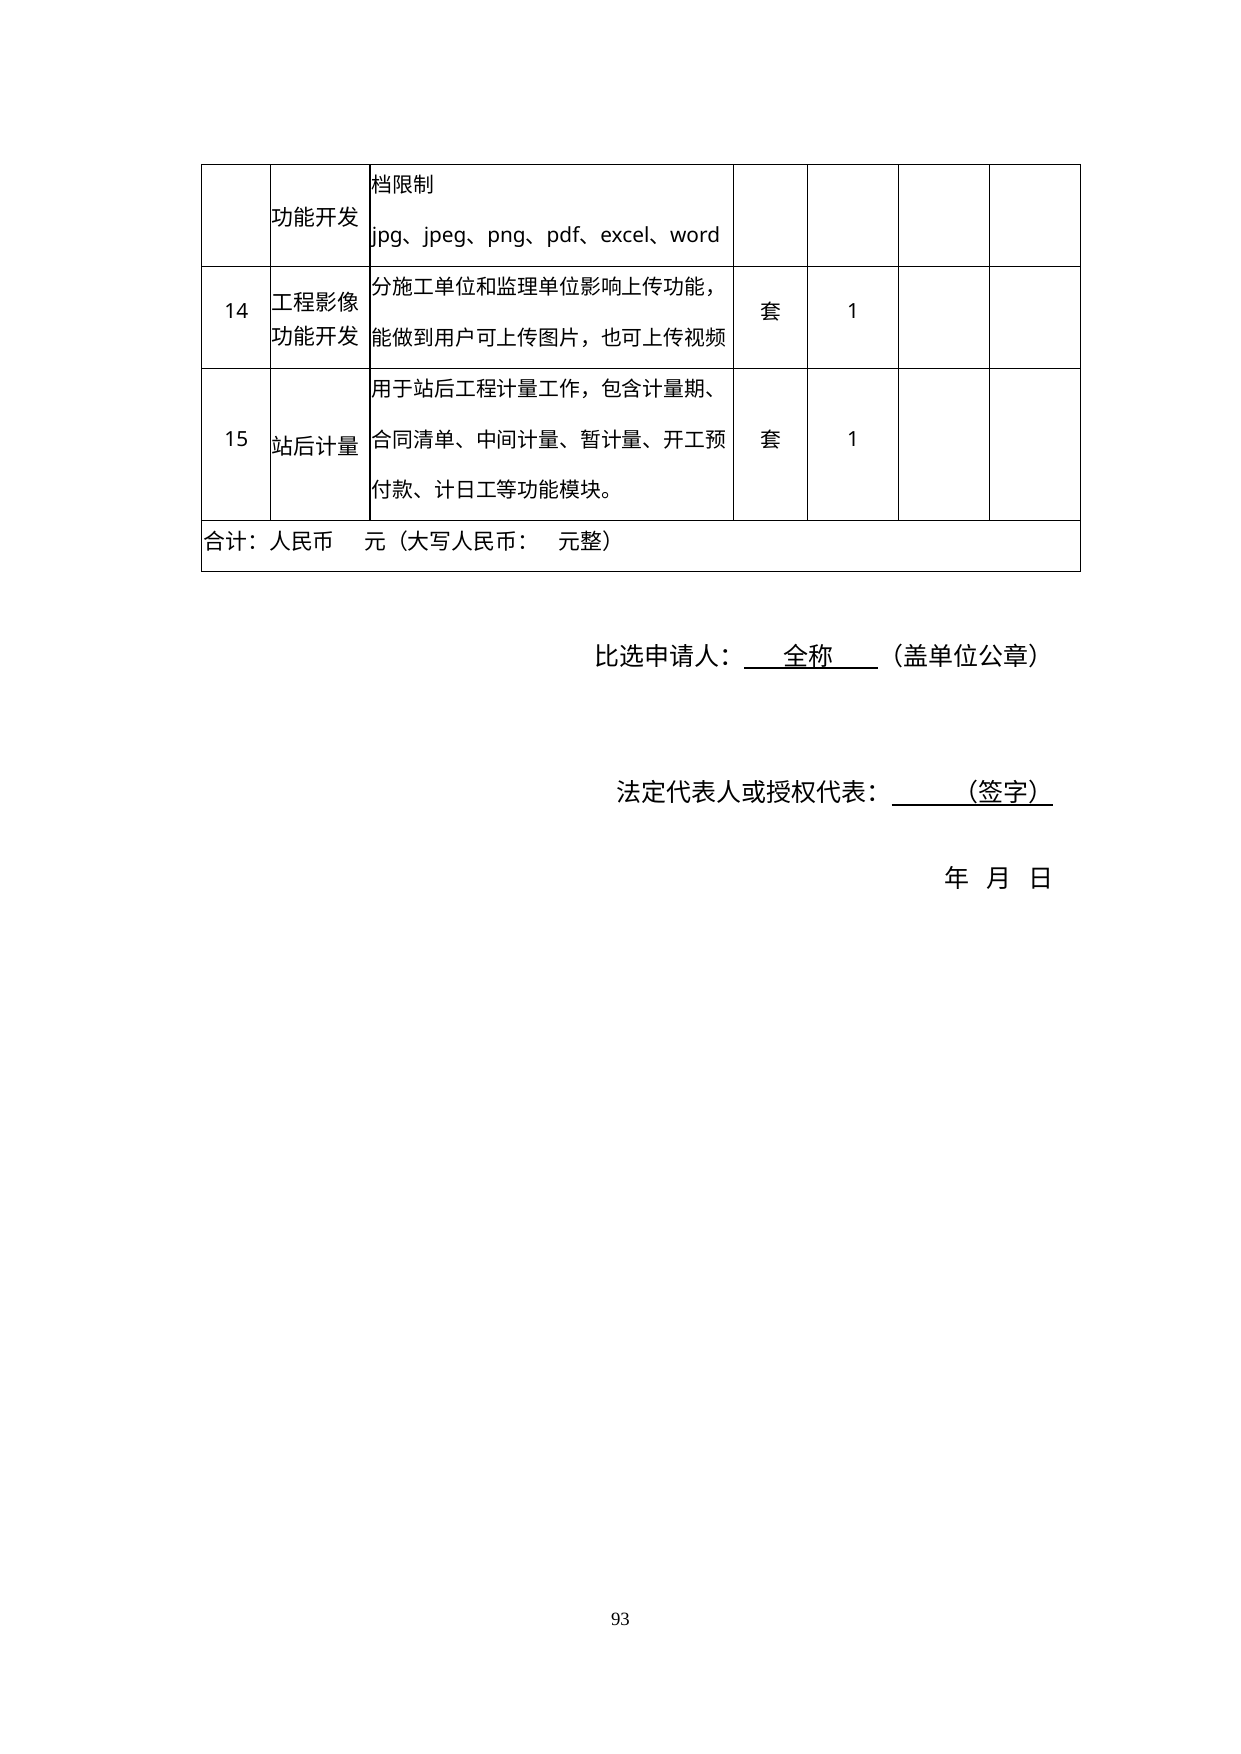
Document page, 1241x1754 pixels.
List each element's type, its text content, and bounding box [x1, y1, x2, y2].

table_cell [990, 267, 1080, 367]
text 年 月 日 [187, 843, 1053, 911]
table_cell 1 [808, 369, 898, 520]
table_cell [990, 369, 1080, 520]
table_cell 用于站后工程计量工作，包含计量期、合同清单、中间计量、暂计量、开工预付款、计日工等功能模块。 [371, 369, 733, 520]
text 比选申请人： 全称 （盖单位公章） [187, 620, 1053, 688]
table_cell [899, 267, 989, 367]
table_cell 14 [202, 267, 270, 367]
table_cell 套 [734, 369, 807, 520]
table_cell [371, 165, 733, 266]
table_cell 套 [734, 267, 807, 367]
table_cell 15 [202, 369, 270, 520]
table_cell [899, 369, 989, 520]
table_cell 文档上传功能开发 [271, 165, 369, 266]
table_cell [899, 165, 989, 266]
table_cell 合计：人民币 元（大写人民币： 元整） [202, 521, 1080, 571]
table_cell 13 [202, 165, 270, 266]
text 法定代表人或授权代表： （签字） [187, 757, 1053, 825]
table_cell 站后计量 [271, 369, 369, 520]
table_cell 1 [808, 267, 898, 367]
table_cell 分施工单位和监理单位影响上传功能，能做到用户可上传图片，也可上传视频 [371, 267, 733, 367]
table_cell 1 [808, 165, 898, 266]
table_cell 套 [734, 165, 807, 266]
table_cell [990, 165, 1080, 266]
table_cell 工程影像功能开发 [271, 267, 369, 367]
